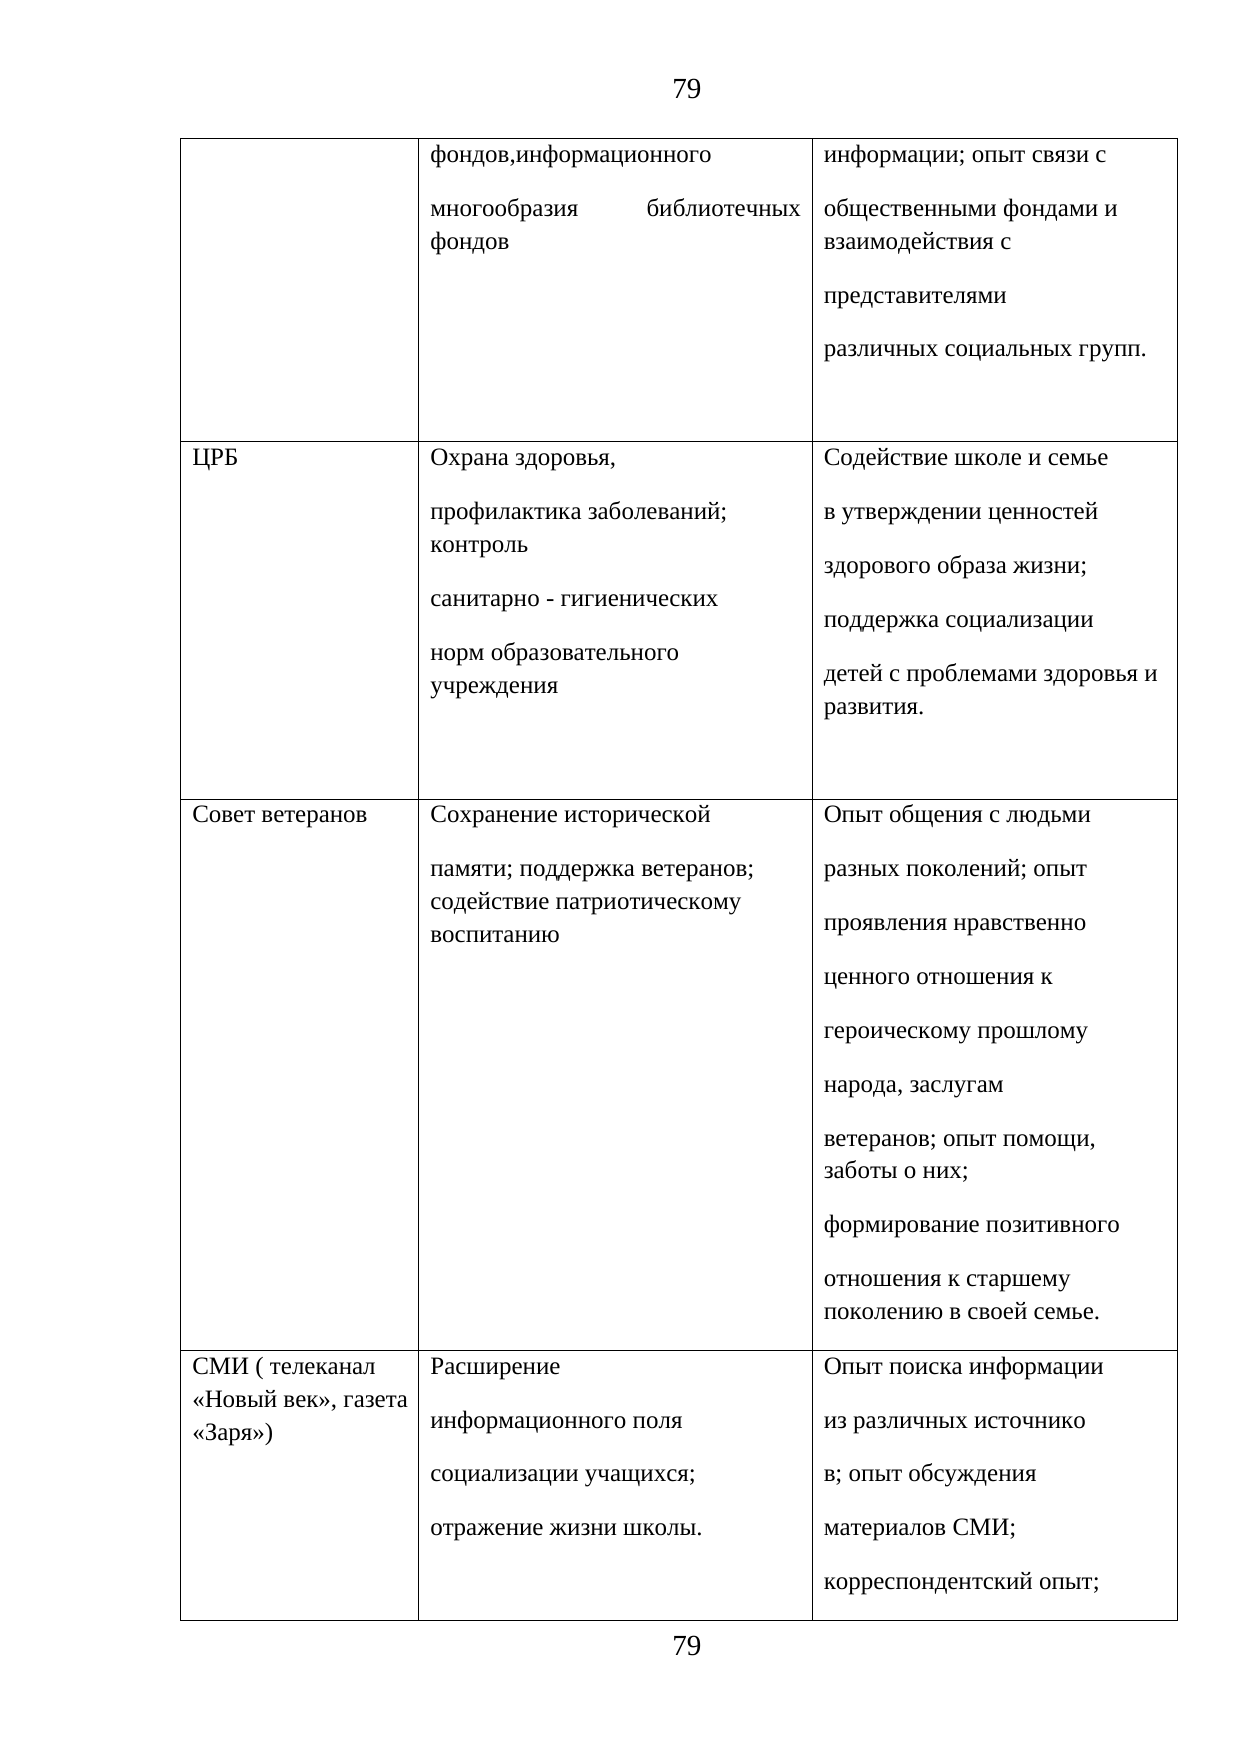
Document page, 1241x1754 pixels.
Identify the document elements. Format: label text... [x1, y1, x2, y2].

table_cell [181, 1351, 418, 1620]
table_cell Сохранение исторической памяти; поддержка ветеранов; содействие патриотическому воспитанию [419, 800, 812, 1350]
table_cell Охрана здоровья, профилактика заболеваний; контроль санитарно - гигиенических норм образовательного учреждения [419, 442, 812, 798]
table_cell ЦРБ [181, 442, 418, 798]
table_cell Опыт общения с людьми разных поколений; опыт проявления нравственно ценного отношения к героическому прошлому народа, заслугам ветеранов; опыт помощи, заботы о них; формирование позитивного отношения к старшему поколению в своей семье. [813, 800, 1177, 1350]
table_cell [419, 139, 812, 441]
table_cell Совет ветеранов [181, 800, 418, 1350]
table_cell Содействие школе и семье в утверждении ценностей здорового образа жизни; поддержка социализации детей с проблемами здоровья и развития. [813, 442, 1177, 798]
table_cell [419, 1351, 812, 1620]
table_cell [813, 139, 1177, 441]
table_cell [181, 139, 418, 441]
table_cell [813, 1351, 1177, 1620]
